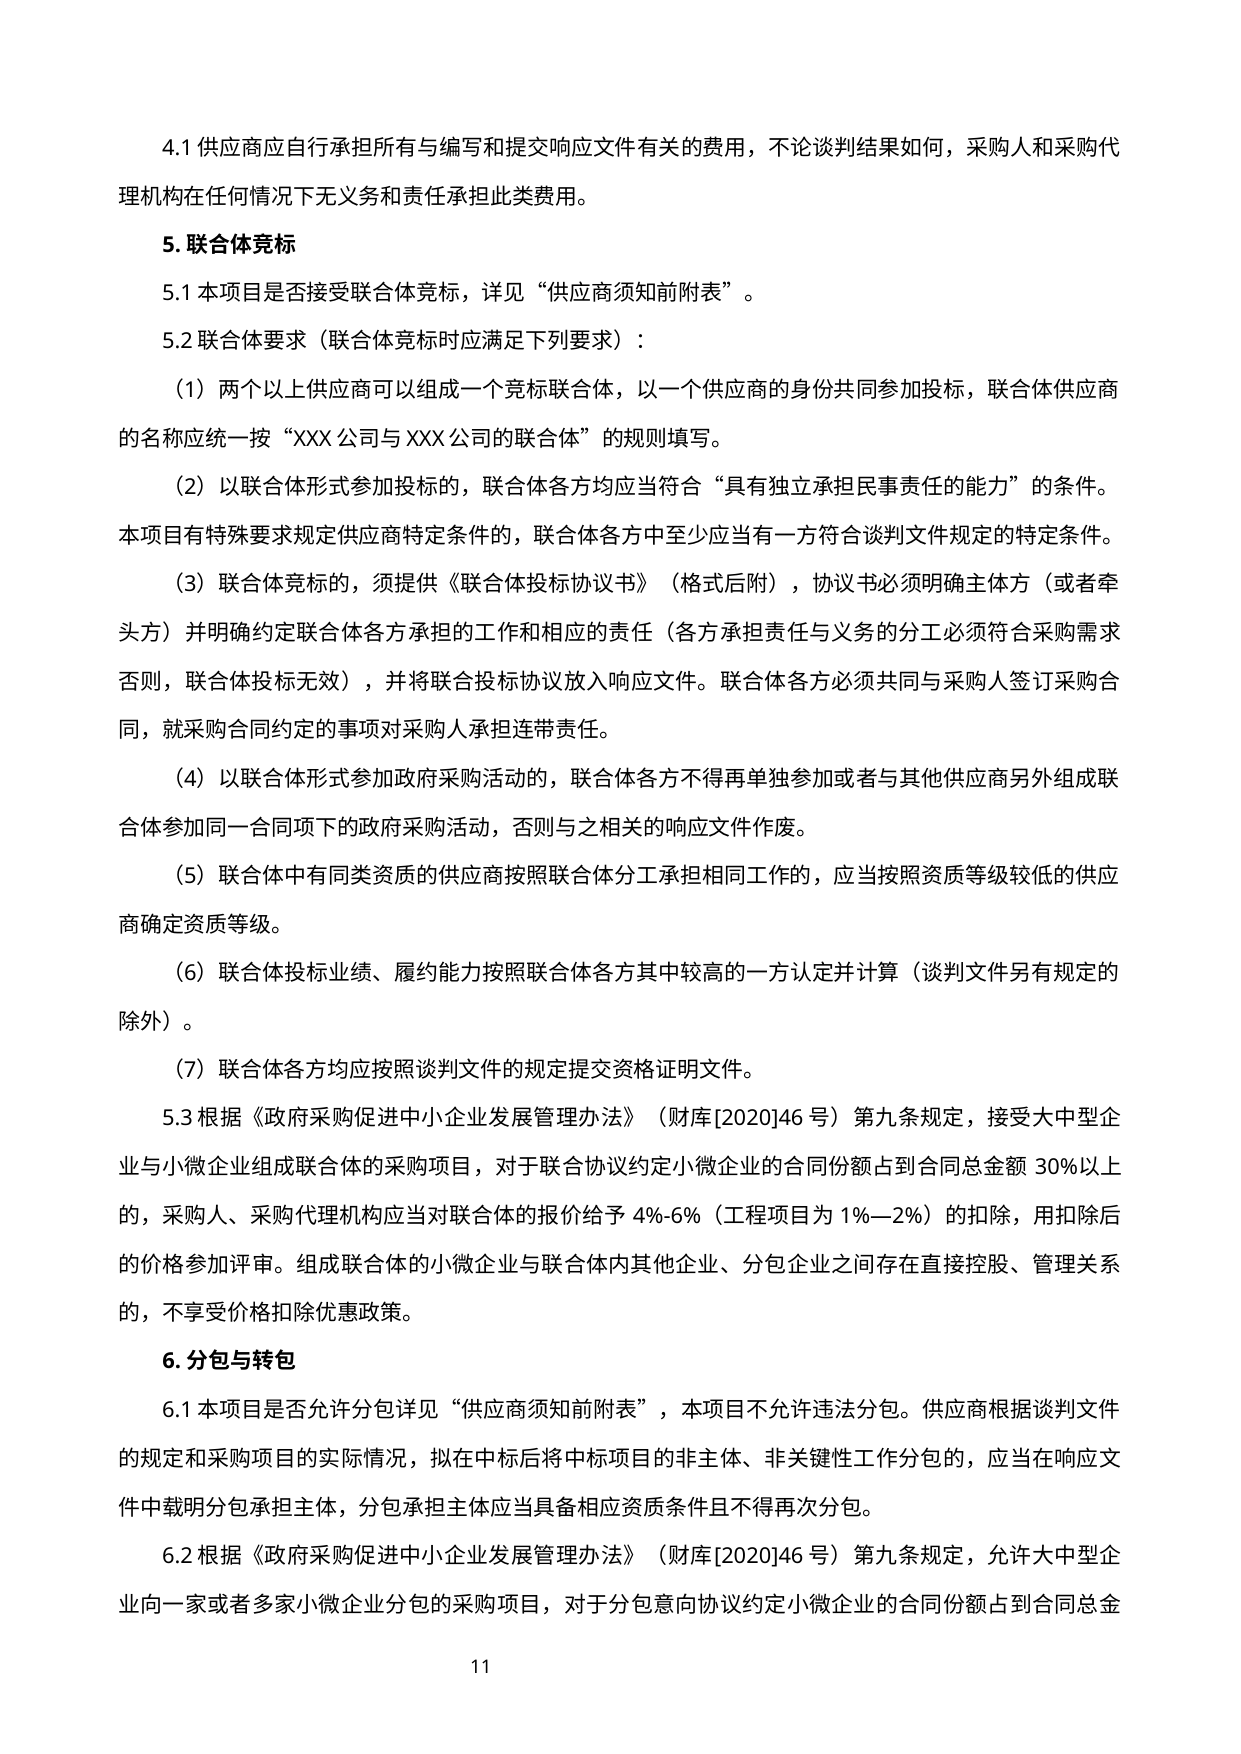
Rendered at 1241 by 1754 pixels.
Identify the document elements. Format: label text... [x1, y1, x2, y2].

text 5.1本项目是否接受联合体竞标，详见“供应商须知前附表”。 [118, 275, 1122, 307]
text 4.1供应商应自行承担所有与编写和提交响应文件有关的费用，不论谈判结果如何，采购人和采购代理机构在任何情况下无义务和责任承担此类费用。 [118, 129, 1122, 211]
text （6）联合体投标业绩、履约能力按照联合体各方其中较高的一方认定并计算（谈判文件另有规定的除外）。 [118, 954, 1122, 1036]
text （3）联合体竞标的，须提供《联合体投标协议书》（格式后附），协议书必须明确主体方（或者牵头方）并明确约定联合体各方承担的工作和相应的责任（各方承担责任与义务的分工必须符合采购需求，否则，联合体投标无效），并将联合投标协议放入响应文件。联合体各方必须共同与采购人签订采购合同，就采购合同约定的事项对采购人承担连带责任。 [118, 566, 1122, 744]
text （2）以联合体形式参加投标的，联合体各方均应当符合“具有独立承担民事责任的能力”的条件。 本项目有特殊要求规定供应商特定条件的，联合体各方中至少应当有一方符合谈判文件规定的特定条件。 [118, 469, 1122, 550]
text （5）联合体中有同类资质的供应商按照联合体分工承担相同工作的，应当按照资质等级较低的供应商确定资质等级。 [118, 857, 1122, 939]
text 5.2联合体要求（联合体竞标时应满足下列要求）： [118, 323, 1122, 356]
text （4）以联合体形式参加政府采购活动的，联合体各方不得再单独参加或者与其他供应商另外组成联合体参加同一合同项下的政府采购活动，否则与之相关的响应文件作废。 [118, 760, 1122, 842]
text （1）两个以上供应商可以组成一个竞标联合体，以一个供应商的身份共同参加投标，联合体供应商的名称应统一按“XXX公司与XXX公司的联合体”的规则填写。 [118, 372, 1122, 453]
text 5.3根据《政府采购促进中小企业发展管理办法》（财库[2020]46号）第九条规定，接受大中型企业与小微企业组成联合体的采购项目，对于联合协议约定小微企业的合同份额占到合同总金额 30%以上的，采购人、采购代理机构应当对联合体的报价给予 4%-6%（工程项目为 1%—2%）的扣除，用扣除后的价格参加评审。组成联合体的小微企业与联合体内其他企业、分包企业之间存在直接控股、管理关系的，不享受价格扣除优惠政策。 [118, 1100, 1122, 1327]
text （7）联合体各方均应按照谈判文件的规定提交资格证明文件。 [118, 1052, 1122, 1084]
text 5. 联合体竞标 [118, 227, 1122, 259]
text 6.1本项目是否允许分包详见“供应商须知前附表”，本项目不允许违法分包。供应商根据谈判文件的规定和采购项目的实际情况，拟在中标后将中标项目的非主体、非关键性工作分包的，应当在响应文件中载明分包承担主体，分包承担主体应当具备相应资质条件且不得再次分包。 [118, 1392, 1122, 1522]
text 6. 分包与转包 [118, 1343, 1122, 1376]
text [118, 1537, 1122, 1619]
